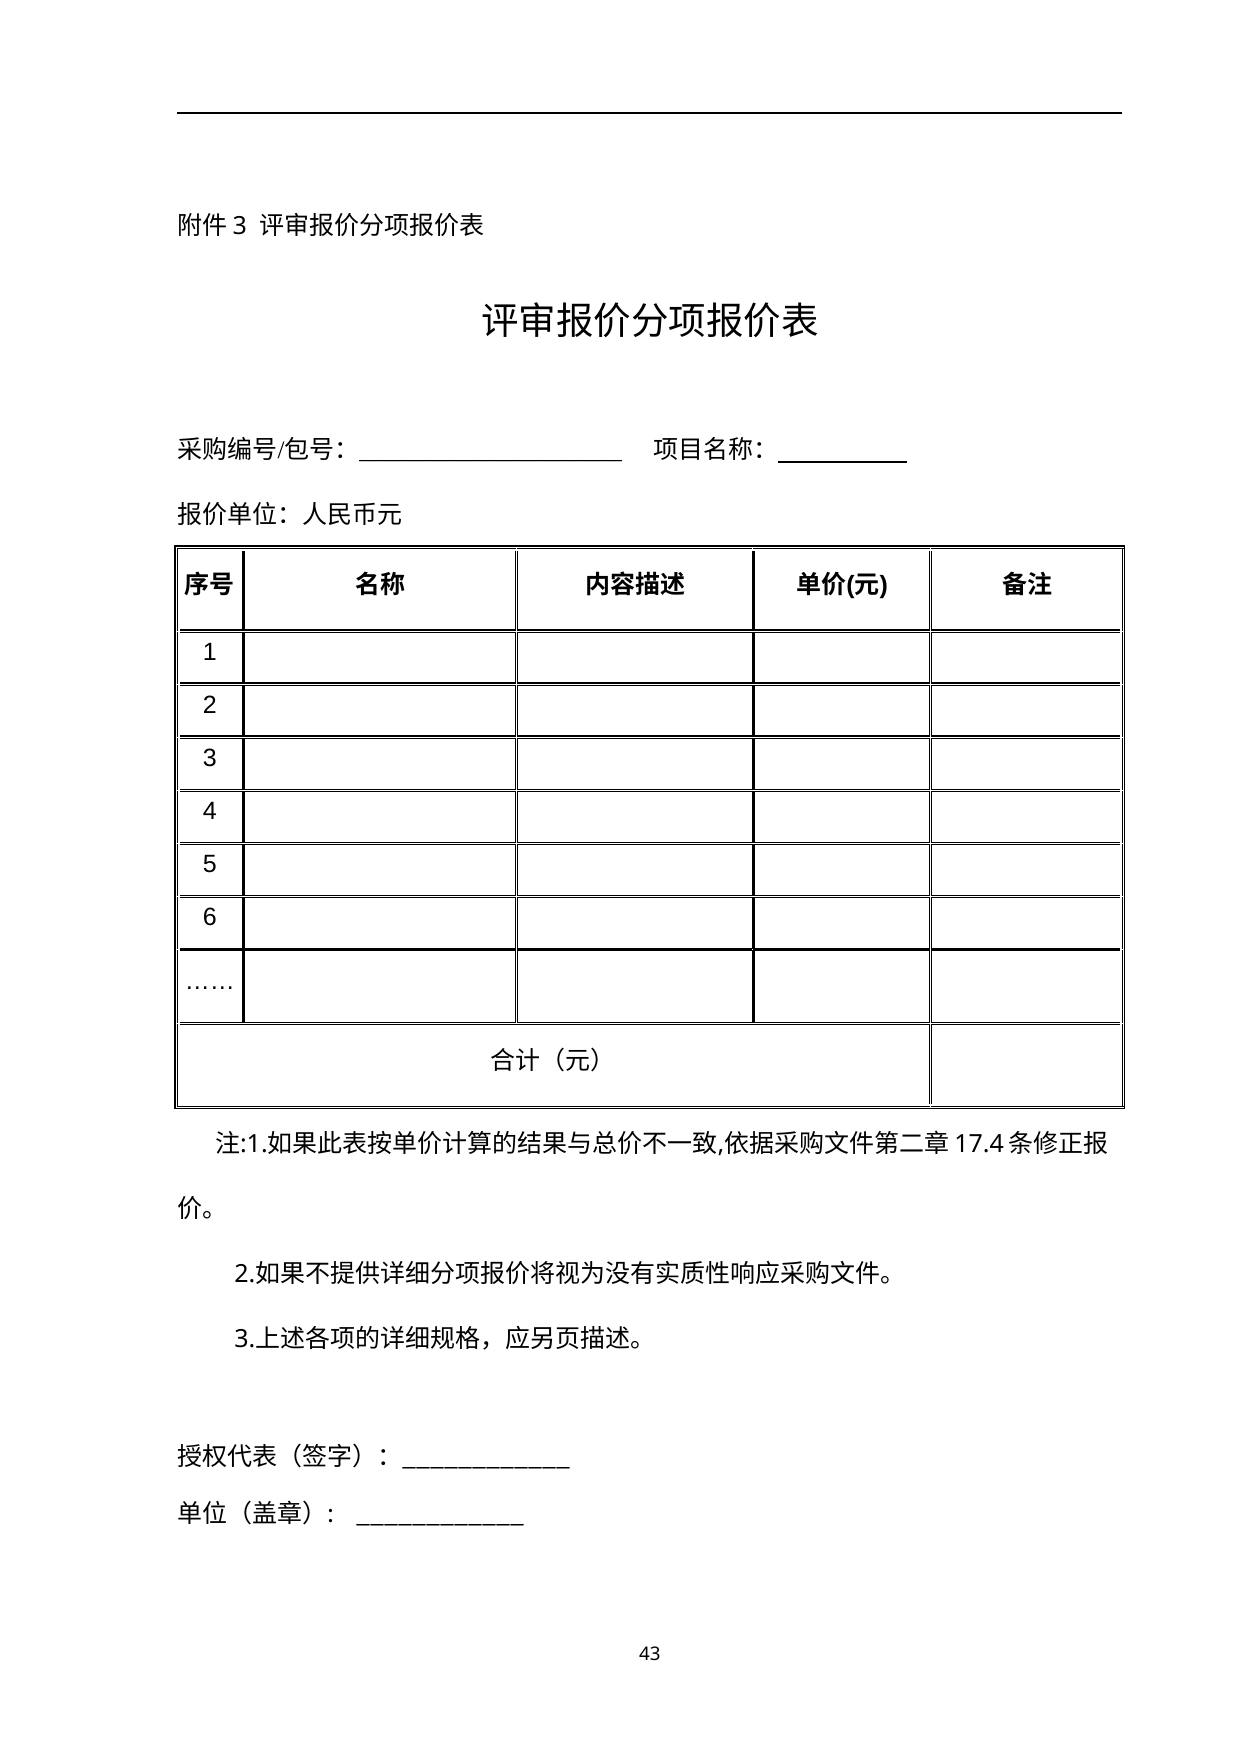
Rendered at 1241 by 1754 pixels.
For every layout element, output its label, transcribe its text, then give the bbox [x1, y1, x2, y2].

table_cell [518, 739, 752, 788]
table_header 内容描述 [517, 547, 753, 629]
text 单位（盖章）: ____________ [177, 1493, 1122, 1529]
table_cell [932, 789, 1122, 842]
table_cell 6 [176, 895, 243, 948]
text 附件3 评审报价分项报价表 [177, 191, 1122, 256]
text 注:1.如果此表按单价计算的结果与总价不一致,依据采购文件第二章17.4条修正报价。 [177, 1109, 1122, 1239]
table_cell [245, 739, 515, 788]
table_cell [245, 792, 515, 842]
table_cell [755, 633, 929, 682]
text 评审报价分项报价表 [177, 285, 1122, 350]
table_cell [755, 951, 929, 1022]
table_header 序号 [178, 549, 243, 629]
table_cell [518, 792, 752, 842]
table_cell [518, 686, 752, 735]
table_cell [931, 842, 1123, 895]
table_header 名称 [243, 549, 517, 629]
table_cell 1 [178, 629, 242, 682]
text 2.如果不提供详细分项报价将视为没有实质性响应采购文件。 [177, 1239, 1122, 1304]
table_cell [755, 686, 929, 735]
table_cell [932, 735, 1122, 788]
table_cell [932, 682, 1122, 735]
text 授权代表（签字）：____________ [177, 1436, 1122, 1473]
table_cell [755, 898, 929, 948]
table_cell [755, 792, 929, 842]
table_cell …… [176, 948, 242, 1022]
table_cell [755, 739, 929, 788]
table_cell [518, 845, 752, 895]
table_cell 4 [178, 789, 242, 842]
table_cell [245, 898, 515, 948]
text 3.上述各项的详细规格，应另页描述。 [177, 1304, 1122, 1369]
table_cell [755, 845, 929, 895]
table_cell 合计（元） [176, 1022, 931, 1106]
table_cell [931, 895, 1123, 948]
table_cell [518, 898, 752, 948]
table_cell [245, 633, 515, 682]
table_header 单价(元) [753, 549, 931, 629]
table_cell [245, 686, 515, 735]
table_cell [932, 948, 1123, 1022]
table_cell 5 [176, 842, 243, 895]
table_cell 2 [178, 682, 242, 735]
table_cell [245, 951, 515, 1022]
text 报价单位：人民币元 [177, 480, 1122, 545]
table_cell [518, 951, 752, 1022]
text 采购编号/包号：_____________________ 项目名称： [177, 415, 1122, 480]
table_cell [518, 633, 752, 682]
table_cell [245, 845, 515, 895]
table_cell [931, 1022, 1123, 1106]
table_cell 3 [178, 735, 242, 788]
table_header 备注 [931, 549, 1122, 629]
table_cell [932, 629, 1122, 682]
